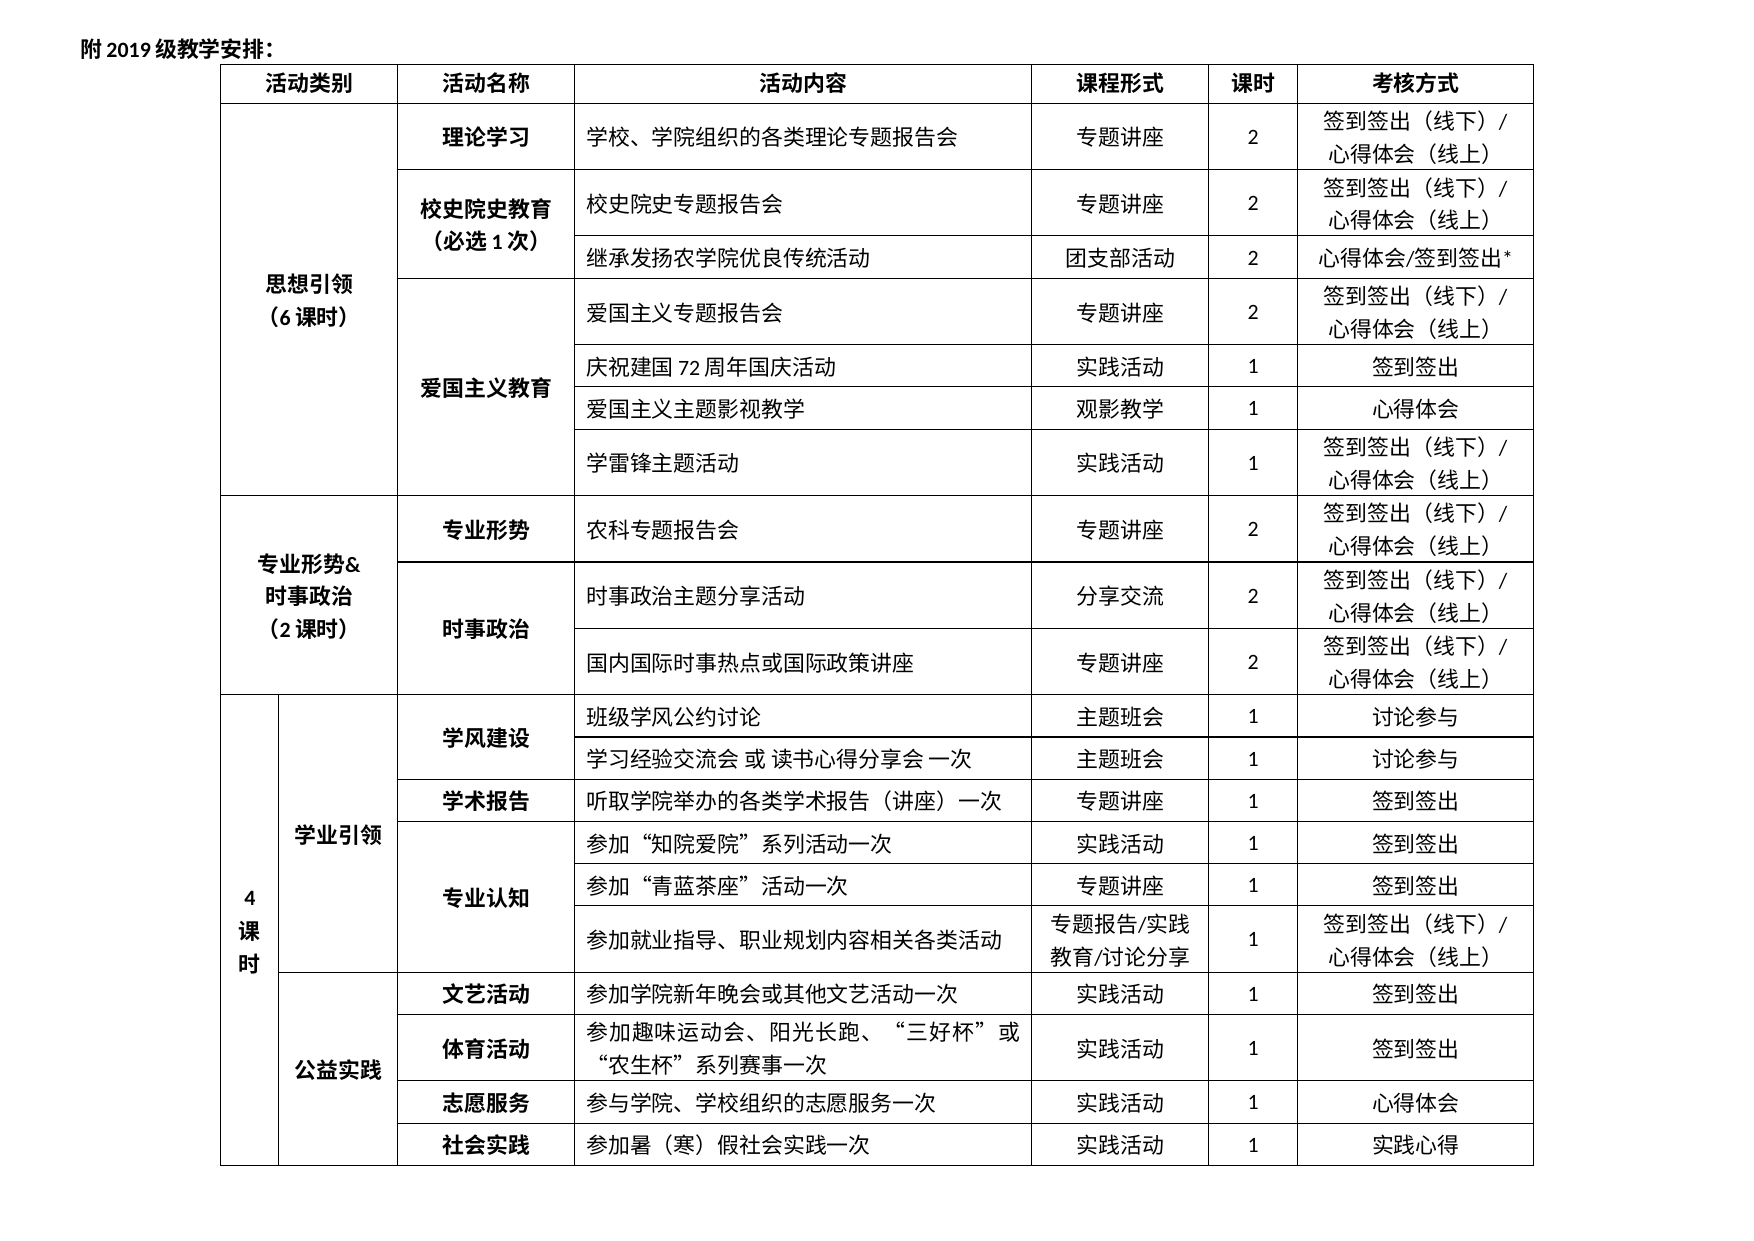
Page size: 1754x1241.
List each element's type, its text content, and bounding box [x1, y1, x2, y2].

table_cell 4 课 时 [221, 695, 278, 1165]
table_cell 2 [1209, 629, 1297, 694]
table_cell 学习经验交流会 或 读书心得分享会 一次 [575, 738, 1031, 779]
table_cell 签到签出（线下）/ 心得体会（线上） [1298, 906, 1533, 972]
table_cell 1 [1209, 864, 1297, 905]
table_cell 讨论参与 [1298, 738, 1533, 779]
table_cell 实践活动 [1032, 1124, 1208, 1165]
table_cell 主题班会 [1032, 695, 1208, 736]
table_cell 班级学风公约讨论 [575, 695, 1031, 736]
table_cell 签到签出（线下）/ 心得体会（线上） [1298, 496, 1533, 561]
table_header 考核方式 [1298, 65, 1533, 102]
table_cell 签到签出（线下）/ 心得体会（线上） [1298, 629, 1533, 694]
table_cell 参与学院、学校组织的志愿服务一次 [575, 1081, 1031, 1122]
table_cell 学校、学院组织的各类理论专题报告会 [575, 104, 1031, 169]
table_cell 1 [1209, 822, 1297, 863]
table_cell 国内国际时事热点或国际政策讲座 [575, 629, 1031, 694]
table_cell 时事政治主题分享活动 [575, 563, 1031, 628]
table_cell 学风建设 [398, 695, 574, 779]
table_header 课程形式 [1032, 65, 1208, 102]
table_cell 专题报告/实践教育/讨论分享 [1032, 906, 1208, 972]
table_header 活动类别 [221, 65, 397, 102]
table_cell 校史院史专题报告会 [575, 170, 1031, 235]
text 附2019级教学安排： [75, 31, 1679, 64]
table_cell 分享交流 [1032, 563, 1208, 628]
table_cell 心得体会/签到签出* [1298, 236, 1533, 278]
table_cell 主题班会 [1032, 738, 1208, 779]
table_cell 学业引领 [279, 695, 397, 972]
table_cell 爱国主义教育 [398, 279, 574, 495]
table_cell 1 [1209, 906, 1297, 972]
table_cell 1 [1209, 695, 1297, 736]
table_cell 专题讲座 [1032, 629, 1208, 694]
table_cell 团支部活动 [1032, 236, 1208, 278]
table_cell 专业形势& 时事政治 （2课时） [221, 496, 397, 694]
table_cell 签到签出 [1298, 345, 1533, 386]
table_cell 心得体会 [1298, 1081, 1533, 1122]
table_cell 参加学院新年晚会或其他文艺活动一次 [575, 973, 1031, 1014]
table_cell 校史院史教育 （必选1次） [398, 170, 574, 278]
table_cell 农科专题报告会 [575, 496, 1031, 561]
table_cell 签到签出 [1298, 1015, 1533, 1080]
table_cell 1 [1209, 973, 1297, 1014]
table_cell 实践活动 [1032, 345, 1208, 386]
table_cell 签到签出（线下）/ 心得体会（线上） [1298, 170, 1533, 235]
table_cell 2 [1209, 563, 1297, 628]
table_header 活动名称 [398, 65, 574, 102]
table_cell 签到签出 [1298, 864, 1533, 905]
table_cell 实践活动 [1032, 822, 1208, 863]
table_cell 2 [1209, 496, 1297, 561]
table_cell 专题讲座 [1032, 104, 1208, 169]
table_cell 2 [1209, 236, 1297, 278]
table_cell 理论学习 [398, 104, 574, 169]
table_cell 公益实践 [279, 973, 397, 1165]
table_cell 1 [1209, 1081, 1297, 1122]
table_cell 实践活动 [1032, 430, 1208, 495]
table_cell 讨论参与 [1298, 695, 1533, 736]
table_cell 参加暑（寒）假社会实践一次 [575, 1124, 1031, 1165]
table_cell 1 [1209, 1015, 1297, 1080]
table_cell 参加“知院爱院”系列活动一次 [575, 822, 1031, 863]
table_cell 实践活动 [1032, 1015, 1208, 1080]
table_cell 1 [1209, 738, 1297, 779]
table_cell 文艺活动 [398, 973, 574, 1014]
table_cell 2 [1209, 279, 1297, 344]
table_cell 时事政治 [398, 563, 574, 694]
table_cell 签到签出（线下）/ 心得体会（线上） [1298, 279, 1533, 344]
table_cell 实践活动 [1032, 973, 1208, 1014]
table_cell 学雷锋主题活动 [575, 430, 1031, 495]
table_cell 庆祝建国72周年国庆活动 [575, 345, 1031, 386]
table_cell 实践心得 [1298, 1124, 1533, 1165]
table_cell 1 [1209, 1124, 1297, 1165]
table_cell 1 [1209, 430, 1297, 495]
table_cell 心得体会 [1298, 387, 1533, 428]
table_cell 社会实践 [398, 1124, 574, 1165]
table_cell 2 [1209, 170, 1297, 235]
table_cell 实践活动 [1032, 1081, 1208, 1122]
table_cell 爱国主义主题影视教学 [575, 387, 1031, 428]
table_cell 参加就业指导、职业规划内容相关各类活动 [575, 906, 1031, 972]
table_cell 思想引领 （6课时） [221, 104, 397, 495]
table_cell 专题讲座 [1032, 279, 1208, 344]
table_cell 听取学院举办的各类学术报告（讲座）一次 [575, 780, 1031, 821]
table_cell 爱国主义专题报告会 [575, 279, 1031, 344]
table_cell 签到签出 [1298, 822, 1533, 863]
table_cell 签到签出（线下）/ 心得体会（线上） [1298, 563, 1533, 628]
table_cell 继承发扬农学院优良传统活动 [575, 236, 1031, 278]
table_cell 体育活动 [398, 1015, 574, 1080]
table_header 活动内容 [575, 65, 1031, 102]
table_cell 志愿服务 [398, 1081, 574, 1122]
table_cell 观影教学 [1032, 387, 1208, 428]
table_cell 1 [1209, 387, 1297, 428]
table_cell 签到签出 [1298, 780, 1533, 821]
table_cell 2 [1209, 104, 1297, 169]
table_cell 专题讲座 [1032, 170, 1208, 235]
table_cell 学术报告 [398, 780, 574, 821]
table_cell 1 [1209, 345, 1297, 386]
table_cell 专题讲座 [1032, 780, 1208, 821]
table_cell 签到签出 [1298, 973, 1533, 1014]
table_cell 专题讲座 [1032, 864, 1208, 905]
table_cell 专业认知 [398, 822, 574, 972]
table_cell 参加趣味运动会、阳光长跑、“三好杯”或“农生杯”系列赛事一次 [575, 1015, 1031, 1080]
table_cell 专业形势 [398, 496, 574, 561]
table_cell 签到签出（线下）/ 心得体会（线上） [1298, 104, 1533, 169]
table_cell 签到签出（线下）/ 心得体会（线上） [1298, 430, 1533, 495]
table_cell 专题讲座 [1032, 496, 1208, 561]
table_header 课时 [1209, 65, 1297, 102]
table_cell 参加“青蓝茶座”活动一次 [575, 864, 1031, 905]
table_cell 1 [1209, 780, 1297, 821]
